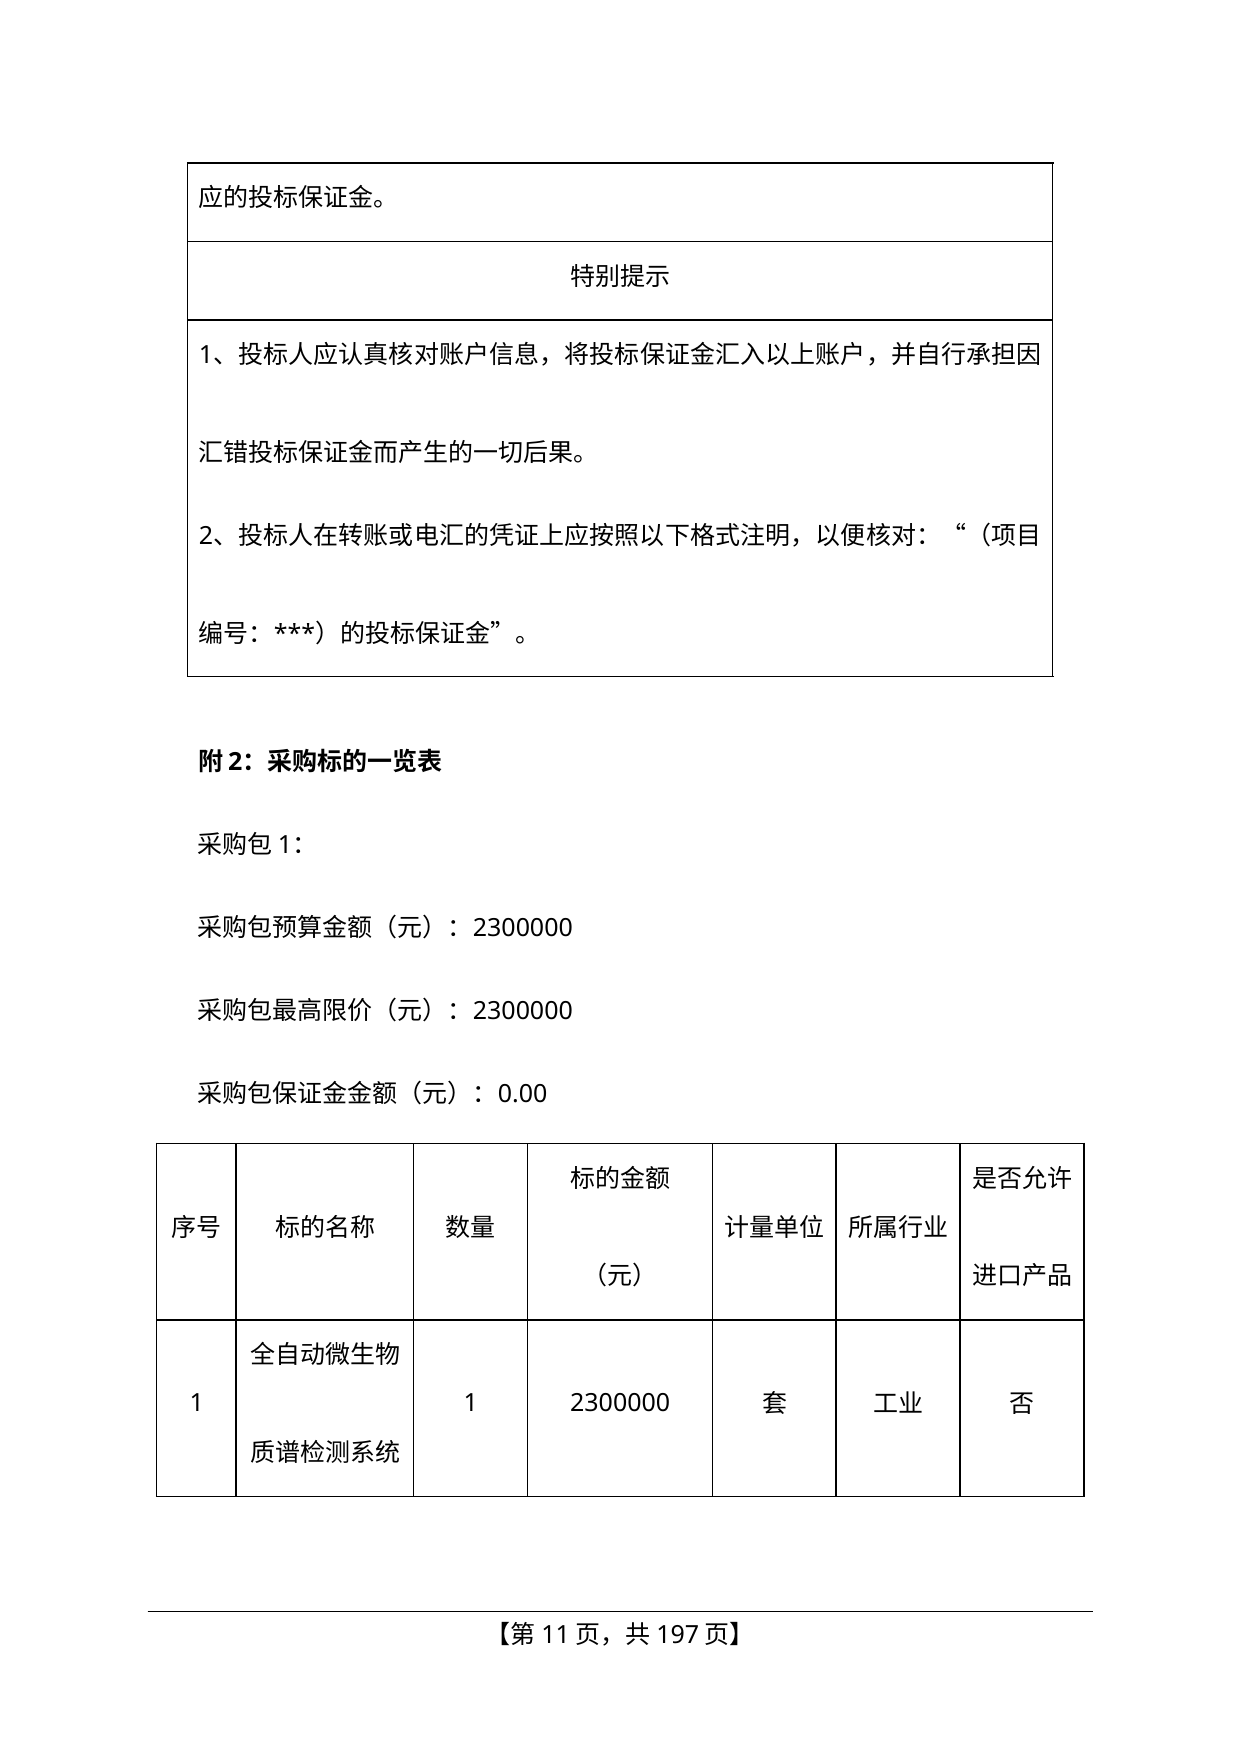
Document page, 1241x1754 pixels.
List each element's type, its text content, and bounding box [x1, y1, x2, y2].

table_cell 特别提示 [188, 242, 1052, 319]
table_header 数量 [414, 1144, 527, 1319]
table_cell 否 [961, 1321, 1083, 1496]
text 采购包预算金额（元）：2300000 [148, 893, 1092, 958]
table_cell 2300000 [528, 1321, 712, 1496]
text 附2：采购标的一览表 [148, 727, 1092, 792]
table_header 序号 [157, 1144, 235, 1319]
table_header 所属行业 [837, 1144, 959, 1319]
table_cell 1、投标人应认真核对账户信息，将投标保证金汇入以上账户，并自行承担因汇错投标保证金而产生的一切后果。 2、投标人在转账或电汇的凭证上应按照以下格式注明，以便核对：“（项目编号：***）的投标保证金”。 [188, 321, 1052, 676]
text 采购包保证金金额（元）：0.00 [148, 1059, 1092, 1124]
text 采购包最高限价（元）：2300000 [148, 976, 1092, 1041]
table_header 标的金额 （元） [528, 1144, 712, 1319]
table_header 计量单位 [713, 1144, 835, 1319]
table_cell 全自动微生物质谱检测系统 [237, 1321, 413, 1496]
table_cell 套 [713, 1321, 835, 1496]
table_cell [188, 164, 1052, 241]
table_cell 工业 [837, 1321, 959, 1496]
table_header 是否允许进口产品 [961, 1144, 1083, 1319]
table_cell 1 [414, 1321, 527, 1496]
table_cell 1 [157, 1321, 235, 1496]
table_header 标的名称 [237, 1144, 413, 1319]
text 采购包1： [148, 810, 1092, 875]
